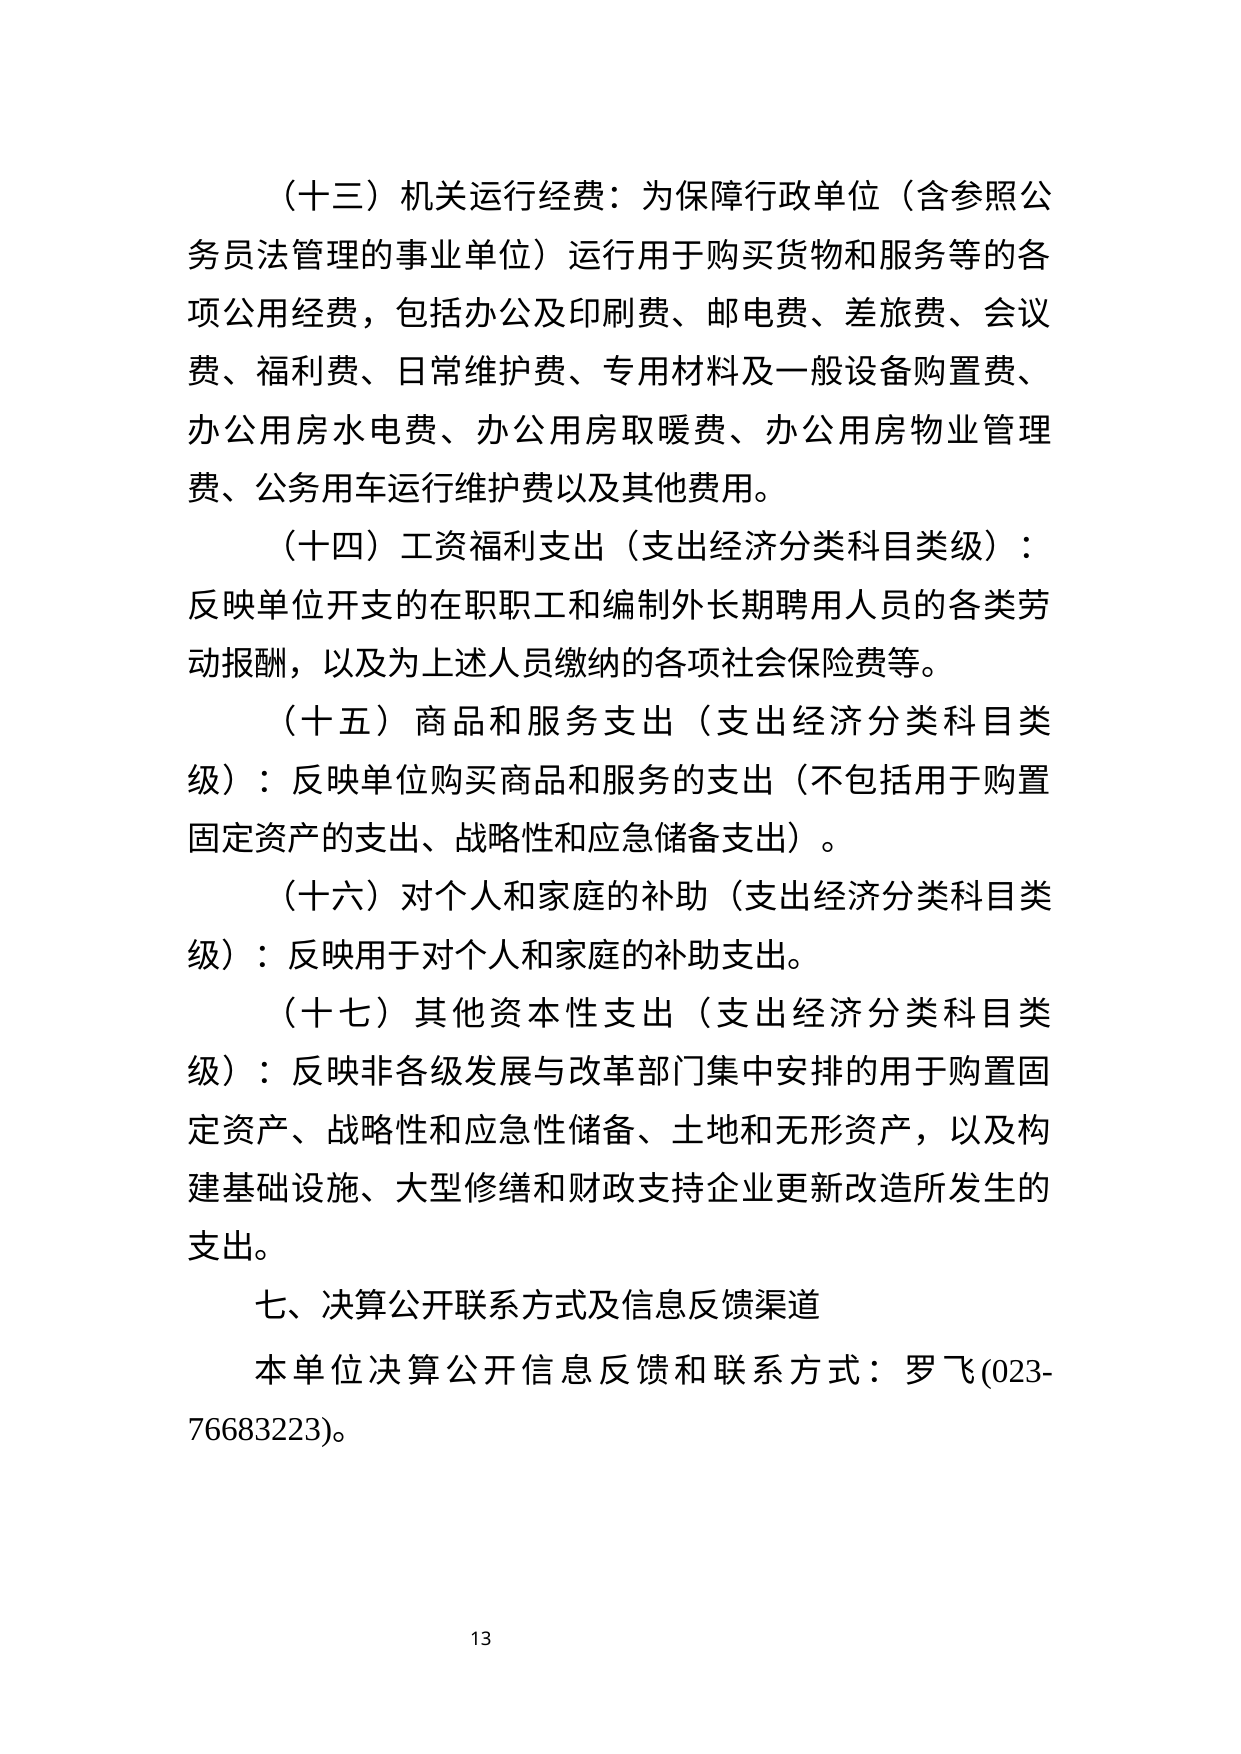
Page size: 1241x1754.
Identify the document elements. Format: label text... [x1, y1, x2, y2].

text （十四）工资福利支出（支出经济分类科目类级）：反映单位开支的在职职工和编制外长期聘用人员的各类劳动报酬，以及为上述人员缴纳的各项社会保险费等。 [187, 512, 1053, 687]
text （十五）商品和服务支出（支出经济分类科目类级）：反映单位购买商品和服务的支出（不包括用于购置固定资产的支出、战略性和应急储备支出）。 [187, 687, 1053, 862]
text （十七）其他资本性支出（支出经济分类科目类级）：反映非各级发展与改革部门集中安排的用于购置固定资产、战略性和应急性储备、土地和无形资产，以及构建基础设施、大型修缮和财政支持企业更新改造所发生的支出。 [187, 979, 1053, 1270]
text 本单位决算公开信息反馈和联系方式：罗飞(023-76683223)。 [187, 1335, 1053, 1452]
text 七、决算公开联系方式及信息反馈渠道 [187, 1270, 1053, 1335]
text （十三）机关运行经费：为保障行政单位（含参照公务员法管理的事业单位）运行用于购买货物和服务等的各项公用经费，包括办公及印刷费、邮电费、差旅费、会议费、福利费、日常维护费、专用材料及一般设备购置费、办公用房水电费、办公用房取暖费、办公用房物业管理费、公务用车运行维护费以及其他费用。 [187, 162, 1053, 512]
text （十六）对个人和家庭的补助（支出经济分类科目类级）：反映用于对个人和家庭的补助支出。 [187, 862, 1053, 979]
